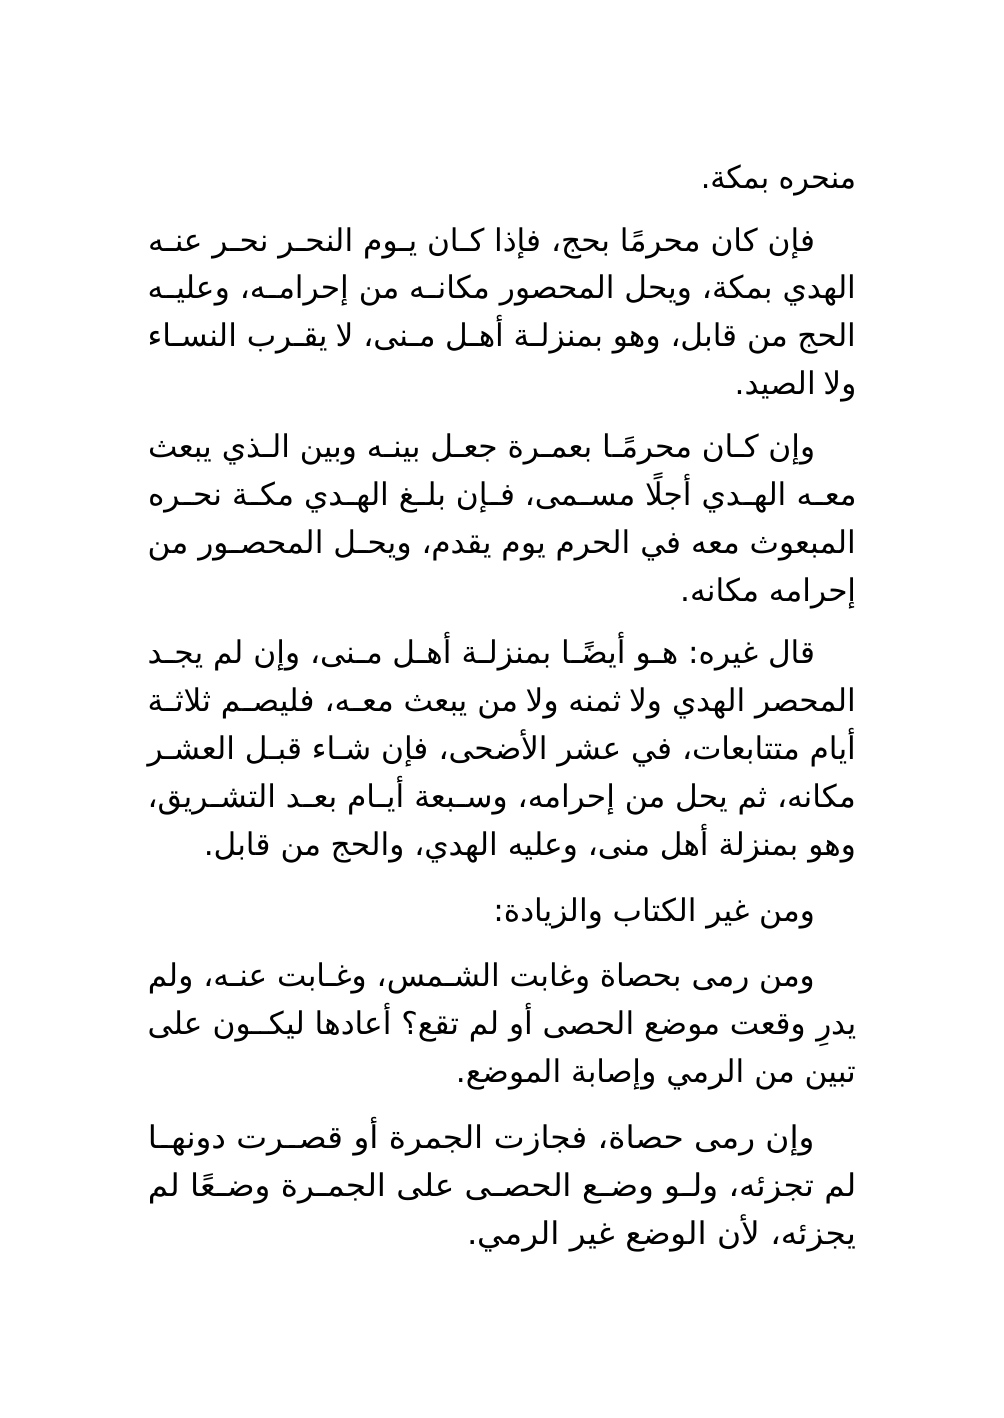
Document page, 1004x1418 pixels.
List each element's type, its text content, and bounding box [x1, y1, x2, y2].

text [148, 148, 856, 196]
text وإن رمى حصاة، فجازت الجمرة أو قصرت دونها لم تجزئه، ولو وضع الحصى على الجمرة وضعًا لم يجزئه، لأن الوضع غير الرمي. [148, 1108, 856, 1251]
text وإن كان محرمًا بعمرة جعل بينه وبين الذي يبعث معه الهدي أجلًا مسمى، فإن بلغ الهدي مكة نحره المبعوث معه في الحرم يوم يقدم، ويحل المحصور من إحرامه مكانه. [148, 417, 856, 608]
text ومن غير الكتاب والزيادة: [148, 881, 856, 928]
text فإن كان محرمًا بحج، فإذا كان يوم النحر نحر عنه الهدي بمكة، ويحل المحصور مكانه من إحرامه، وعليه الحج من قابل، وهو بمنزلة أهل منى، لا يقرب النساء ولا الصيد. [148, 210, 856, 402]
text قال غيره: هو أيضًا بمنزلة أهل منى، وإن لم يجد المحصر الهدي ولا ثمنه ولا من يبعث معه، فليصم ثلاثة أيام متتابعات، في عشر الأضحى، فإن شاء قبل العشر مكانه، ثم يحل من إحرامه، وسبعة أيام بعد التشريق، وهو بمنزلة أهل منى، وعليه الهدي، والحج من قابل. [148, 623, 856, 863]
text ومن رمى بحصاة وغابت الشمس، وغابت عنه، ولم يدرِ وقعت موضع الحصى أو لم تقع؟ أعادها ليكون على تبين من الرمي وإصابة الموضع. [148, 946, 856, 1090]
